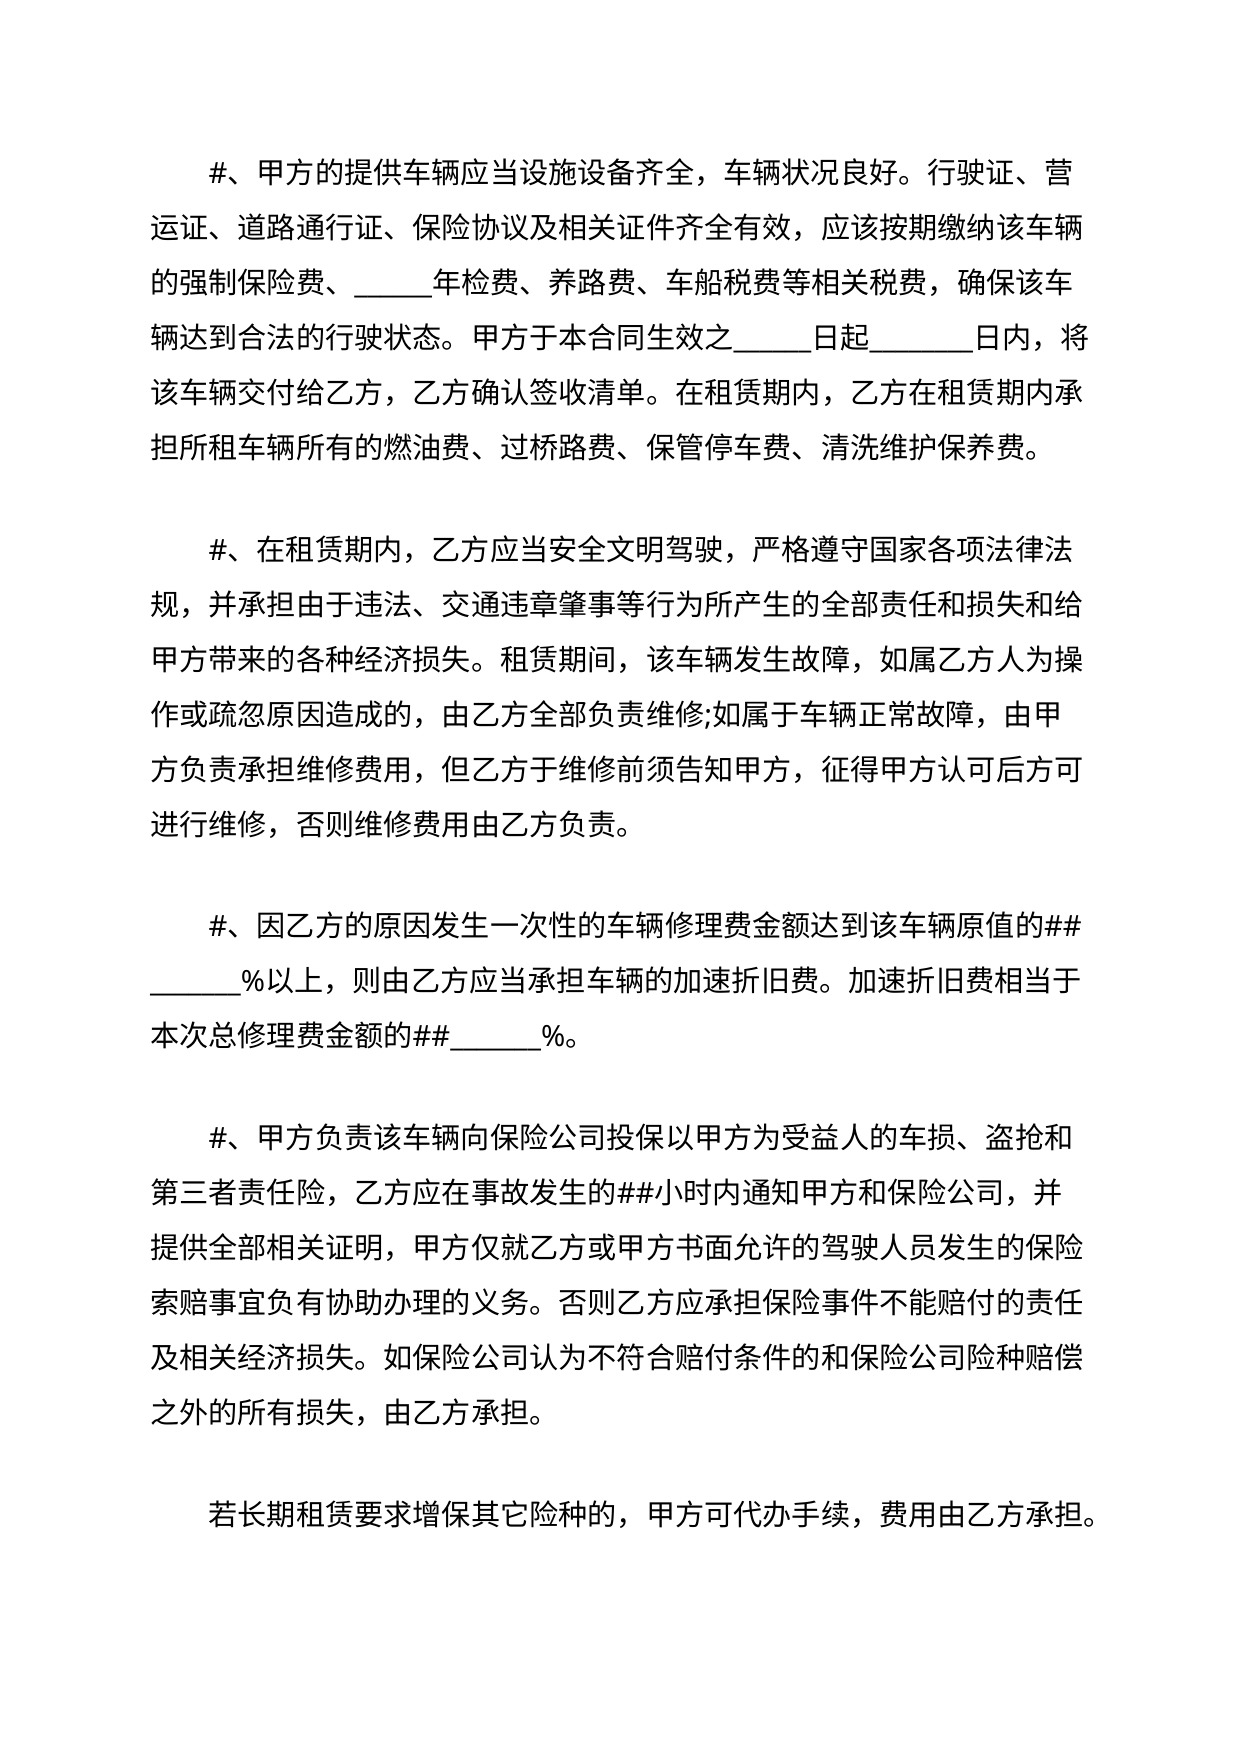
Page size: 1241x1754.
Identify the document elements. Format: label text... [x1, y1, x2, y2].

text #、在租赁期内，乙方应当安全文明驾驶，严格遵守国家各项法律法规，并承担由于违法、交通违章肇事等行为所产生的全部责任和损失和给甲方带来的各种经济损失。租赁期间，该车辆发生故障，如属乙方人为操作或疏忽原因造成的，由乙方全部负责维修;如属于车辆正常故障，由甲方负责承担维修费用，但乙方于维修前须告知甲方，征得甲方认可后方可进行维修，否则维修费用由乙方负责。 [150, 527, 1090, 843]
text #、甲方负责该车辆向保险公司投保以甲方为受益人的车损、盗抢和第三者责任险，乙方应在事故发生的##小时内通知甲方和保险公司，并提供全部相关证明，甲方仅就乙方或甲方书面允许的驾驶人员发生的保险索赔事宜负有协助办理的义务。否则乙方应承担保险事件不能赔付的责任及相关经济损失。如保险公司认为不符合赔付条件的和保险公司险种赔偿之外的所有损失，由乙方承担。 [150, 1115, 1090, 1432]
text #、甲方的提供车辆应当设施设备齐全，车辆状况良好。行驶证、营运证、道路通行证、保险协议及相关证件齐全有效，应该按期缴纳该车辆的强制保险费、______年检费、养路费、车船税费等相关税费，确保该车辆达到合法的行驶状态。甲方于本合同生效之______日起________日内，将该车辆交付给乙方，乙方确认签收清单。在租赁期内，乙方在租赁期内承担所租车辆所有的燃油费、过桥路费、保管停车费、清洗维护保养费。 [150, 150, 1090, 467]
text #、因乙方的原因发生一次性的车辆修理费金额达到该车辆原值的##_______%以上，则由乙方应当承担车辆的加速折旧费。加速折旧费相当于本次总修理费金额的##_______%。 [150, 903, 1090, 1055]
text 若长期租赁要求增保其它险种的，甲方可代办手续，费用由乙方承担。 [150, 1491, 1090, 1534]
